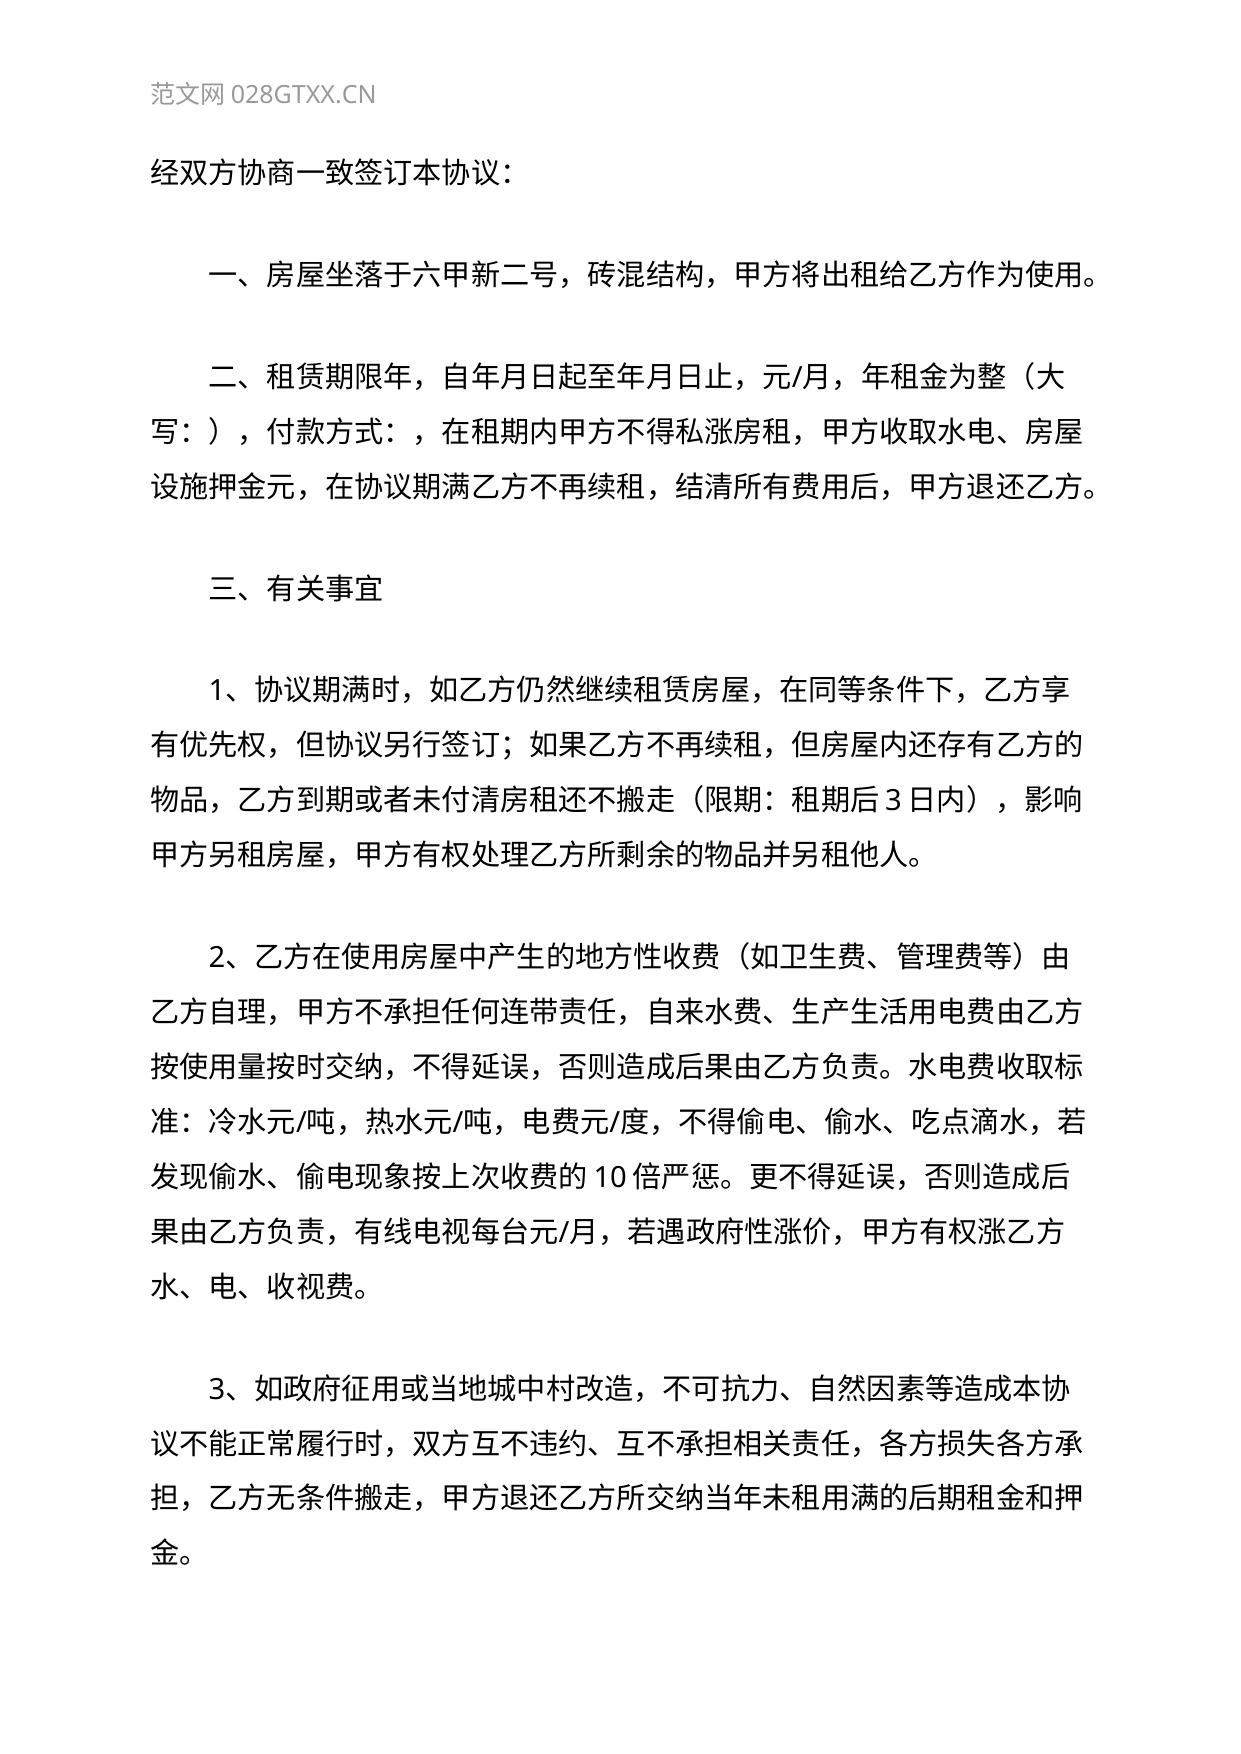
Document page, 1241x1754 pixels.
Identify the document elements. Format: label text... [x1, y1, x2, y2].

text 三、有关事宜 [150, 565, 1090, 607]
text 1、协议期满时，如乙方仍然继续租赁房屋，在同等条件下，乙方享有优先权，但协议另行签订；如果乙方不再续租，但房屋内还存有乙方的物品，乙方到期或者未付清房租还不搬走（限期：租期后3日内），影响甲方另租房屋，甲方有权处理乙方所剩余的物品并另租他人。 [150, 667, 1090, 874]
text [150, 150, 1090, 192]
text 二、租赁期限年，自年月日起至年月日止，元/月，年租金为整（大写：），付款方式：，在租期内甲方不得私涨房租，甲方收取水电、房屋设施押金元，在协议期满乙方不再续租，结清所有费用后，甲方退还乙方。 [150, 353, 1090, 506]
text 3、如政府征用或当地城中村改造，不可抗力、自然因素等造成本协议不能正常履行时，双方互不违约、互不承担相关责任，各方损失各方承担，乙方无条件搬走，甲方退还乙方所交纳当年未租用满的后期租金和押金。 [150, 1365, 1090, 1572]
text 一、房屋坐落于六甲新二号，砖混结构，甲方将出租给乙方作为使用。 [150, 252, 1090, 294]
text 2、乙方在使用房屋中产生的地方性收费（如卫生费、管理费等）由乙方自理，甲方不承担任何连带责任，自来水费、生产生活用电费由乙方按使用量按时交纳，不得延误，否则造成后果由乙方负责。水电费收取标准：冷水元/吨，热水元/吨，电费元/度，不得偷电、偷水、吃点滴水，若发现偷水、偷电现象按上次收费的10倍严惩。更不得延误，否则造成后果由乙方负责，有线电视每台元/月，若遇政府性涨价，甲方有权涨乙方水、电、收视费。 [150, 934, 1090, 1306]
